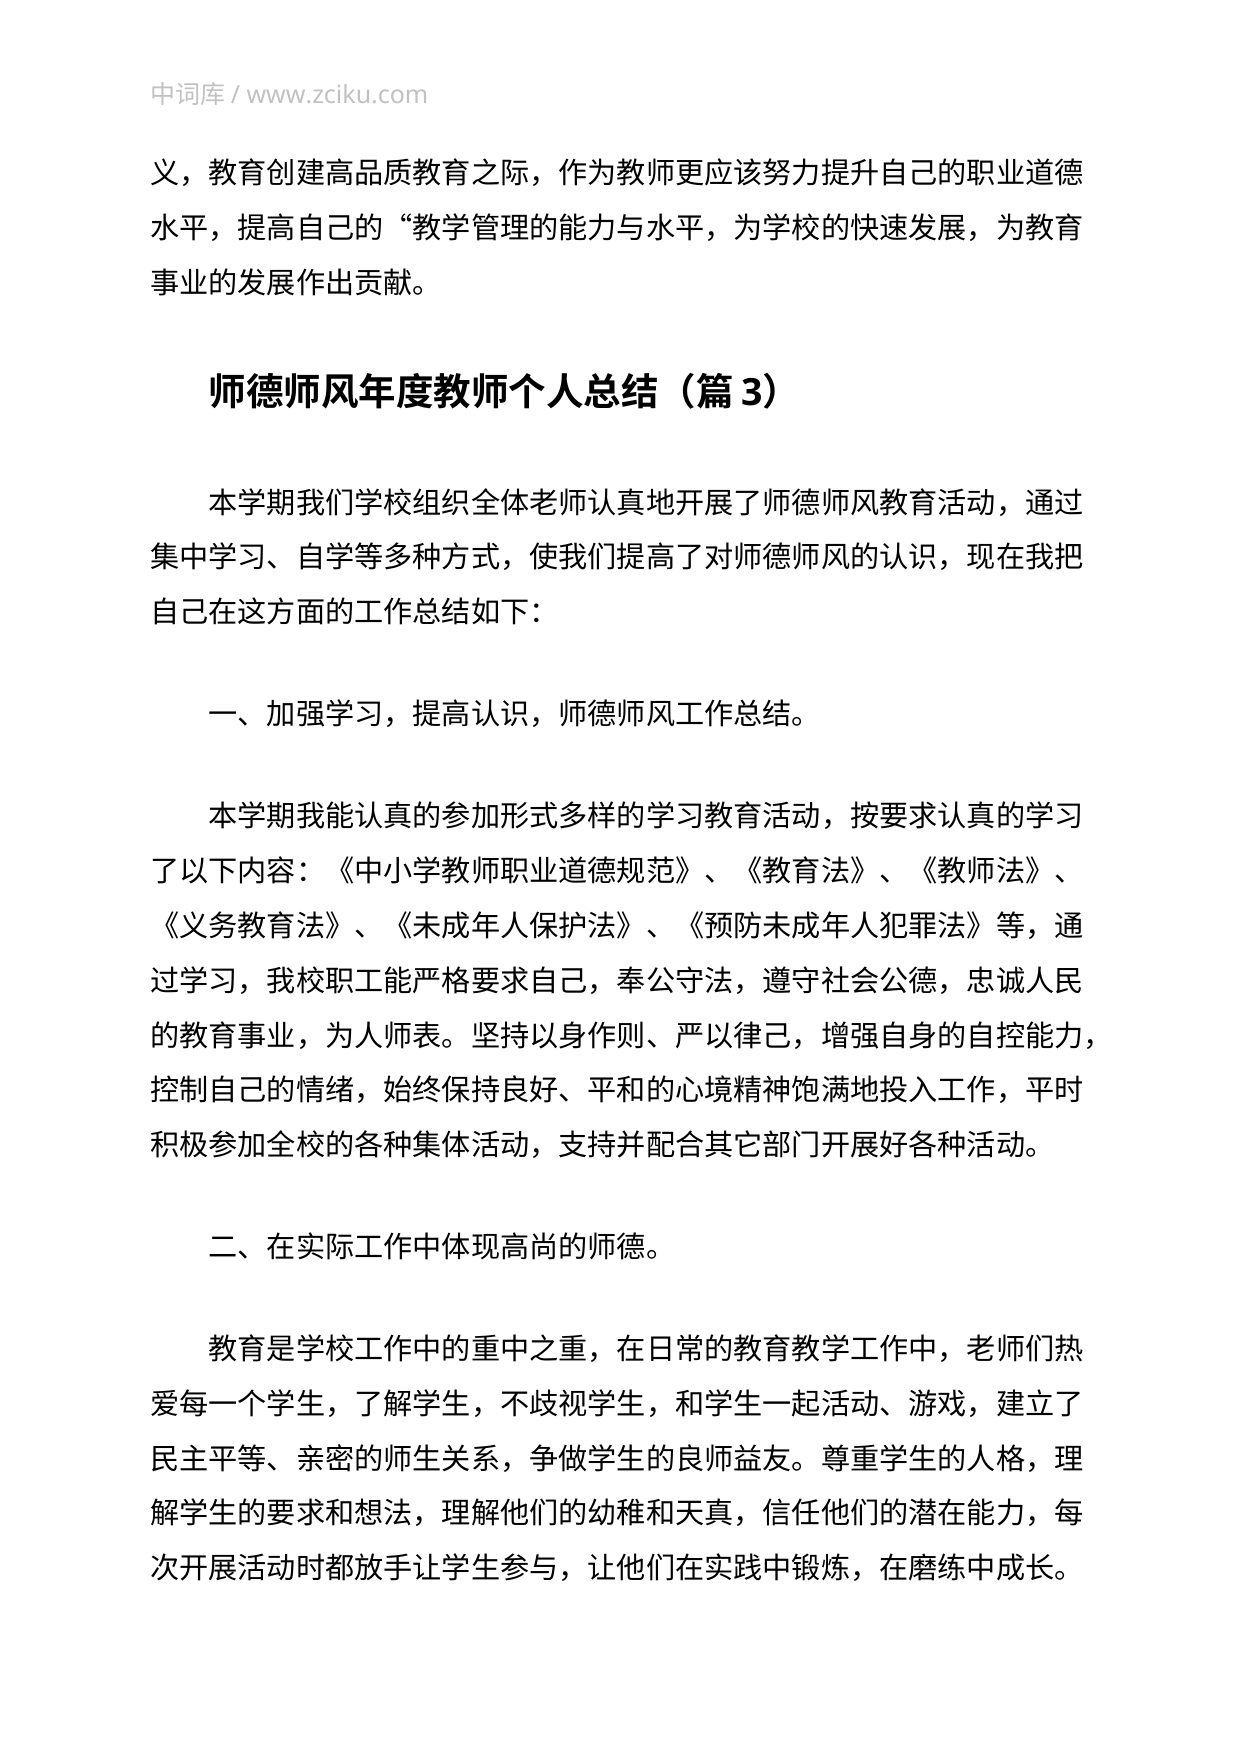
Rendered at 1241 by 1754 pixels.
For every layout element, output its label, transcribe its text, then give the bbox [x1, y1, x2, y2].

text 师德师风年度教师个人总结（篇3） [150, 362, 1090, 416]
text 二、在实际工作中体现高尚的师德。 [150, 1224, 1090, 1266]
text 一、加强学习，提高认识，师德师风工作总结。 [150, 691, 1090, 733]
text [150, 1325, 1090, 1587]
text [150, 150, 1090, 302]
text 本学期我能认真的参加形式多样的学习教育活动，按要求认真的学习了以下内容：《中小学教师职业道德规范》、《教育法》、《教师法》、《义务教育法》、《未成年人保护法》、《预防未成年人犯罪法》等，通过学习，我校职工能严格要求自己，奉公守法，遵守社会公德，忠诚人民的教育事业，为人师表。坚持以身作则、严以律己，增强自身的自控能力，控制自己的情绪，始终保持良好、平和的心境精神饱满地投入工作，平时积极参加全校的各种集体活动，支持并配合其它部门开展好各种活动。 [150, 792, 1090, 1164]
text 本学期我们学校组织全体老师认真地开展了师德师风教育活动，通过集中学习、自学等多种方式，使我们提高了对师德师风的认识，现在我把自己在这方面的工作总结如下： [150, 479, 1090, 631]
